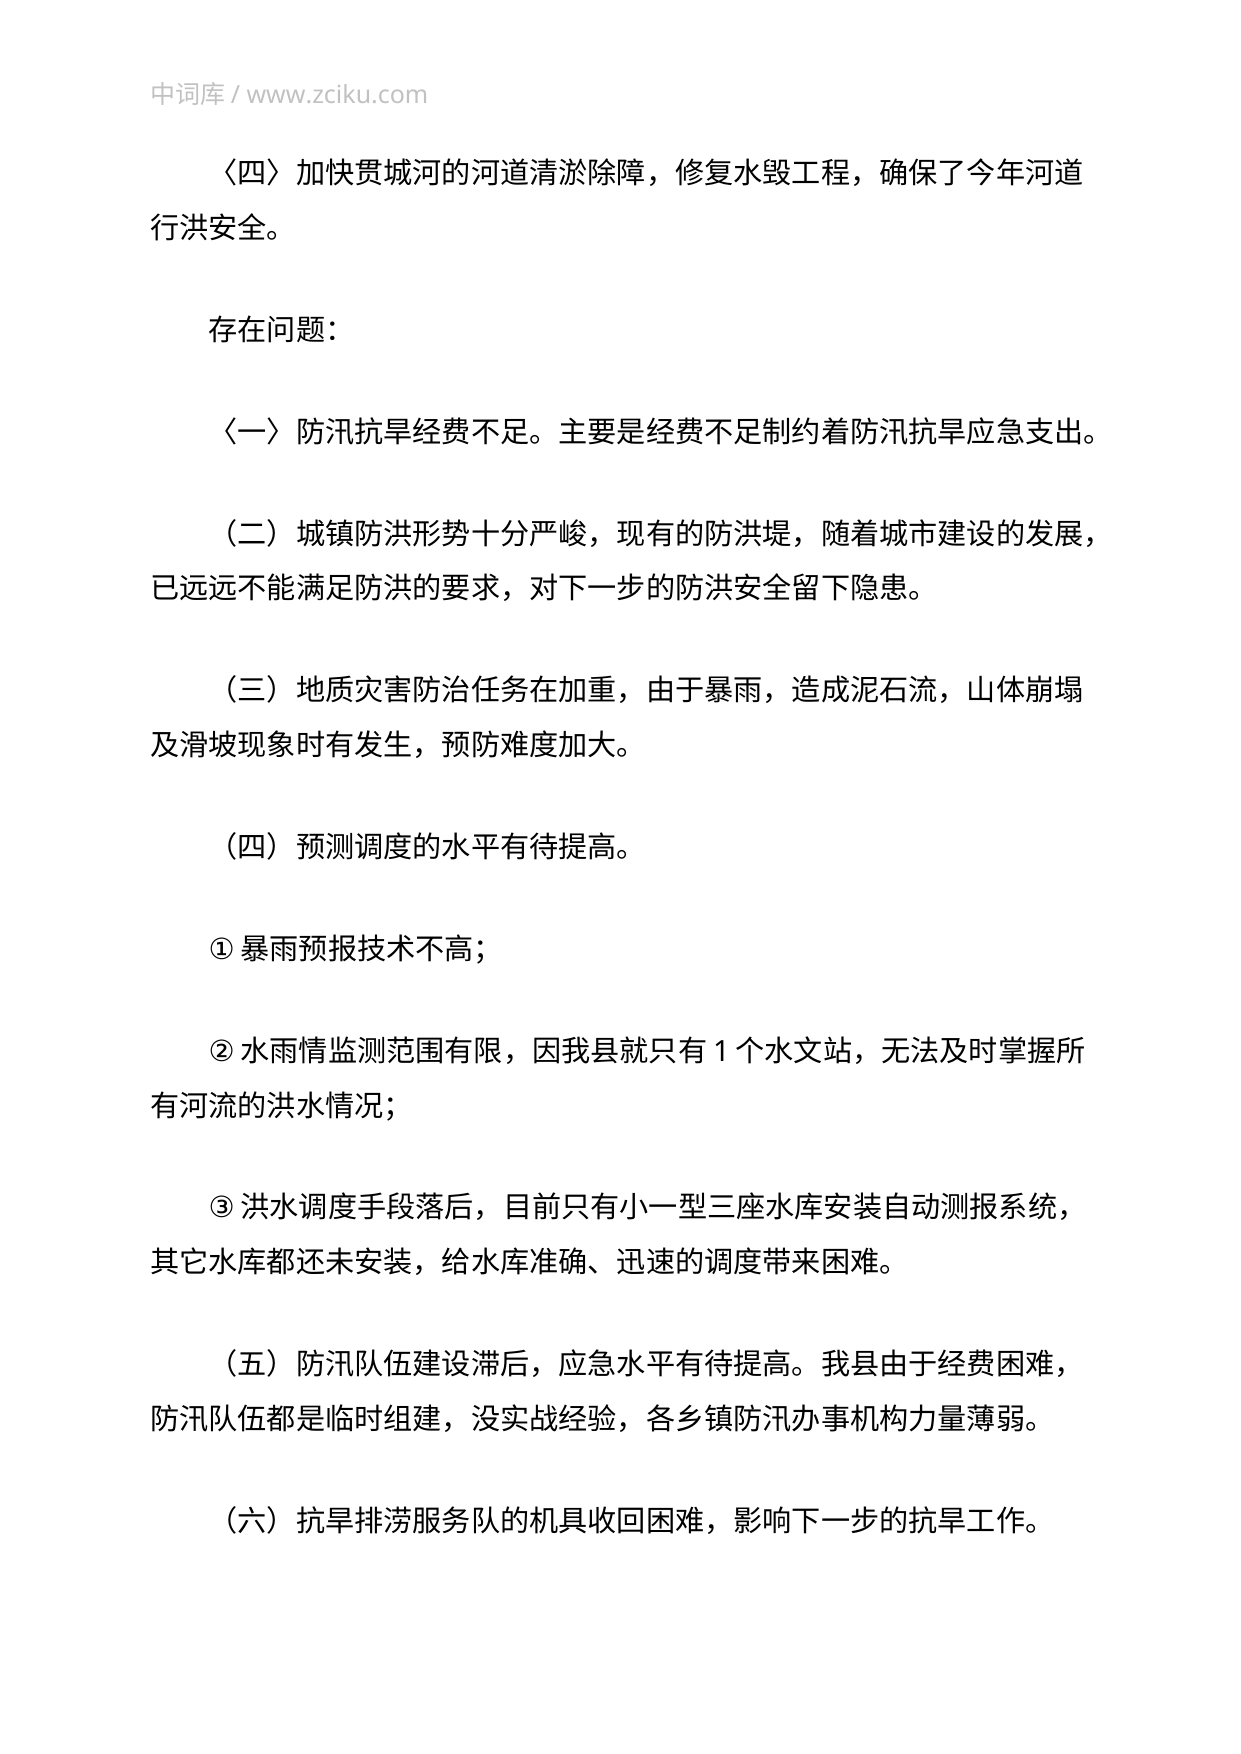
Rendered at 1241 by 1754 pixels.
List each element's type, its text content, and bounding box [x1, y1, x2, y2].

text （三）地质灾害防治任务在加重，由于暴雨，造成泥石流，山体崩塌及滑坡现象时有发生，预防难度加大。 [150, 667, 1090, 764]
text 存在问题： [150, 307, 1090, 349]
text （二）城镇防洪形势十分严峻，现有的防洪堤，随着城市建设的发展，已远远不能满足防洪的要求，对下一步的防洪安全留下隐患。 [150, 510, 1090, 607]
text 〈一〉防汛抗旱经费不足。主要是经费不足制约着防汛抗旱应急支出。 [150, 408, 1090, 451]
text （四）预测调度的水平有待提高。 [150, 823, 1090, 866]
text （六）抗旱排涝服务队的机具收回困难，影响下一步的抗旱工作。 [150, 1497, 1090, 1540]
text ③洪水调度手段落后，目前只有小一型三座水库安装自动测报系统，其它水库都还未安装，给水库准确、迅速的调度带来困难。 [150, 1184, 1090, 1281]
text ②水雨情监测范围有限，因我县就只有1个水文站，无法及时掌握所有河流的洪水情况； [150, 1027, 1090, 1124]
text ①暴雨预报技术不高； [150, 925, 1090, 968]
text （五）防汛队伍建设滞后，应急水平有待提高。我县由于经费困难，防汛队伍都是临时组建，没实战经验，各乡镇防汛办事机构力量薄弱。 [150, 1341, 1090, 1438]
text 〈四〉加快贯城河的河道清淤除障，修复水毁工程，确保了今年河道行洪安全。 [150, 150, 1090, 247]
